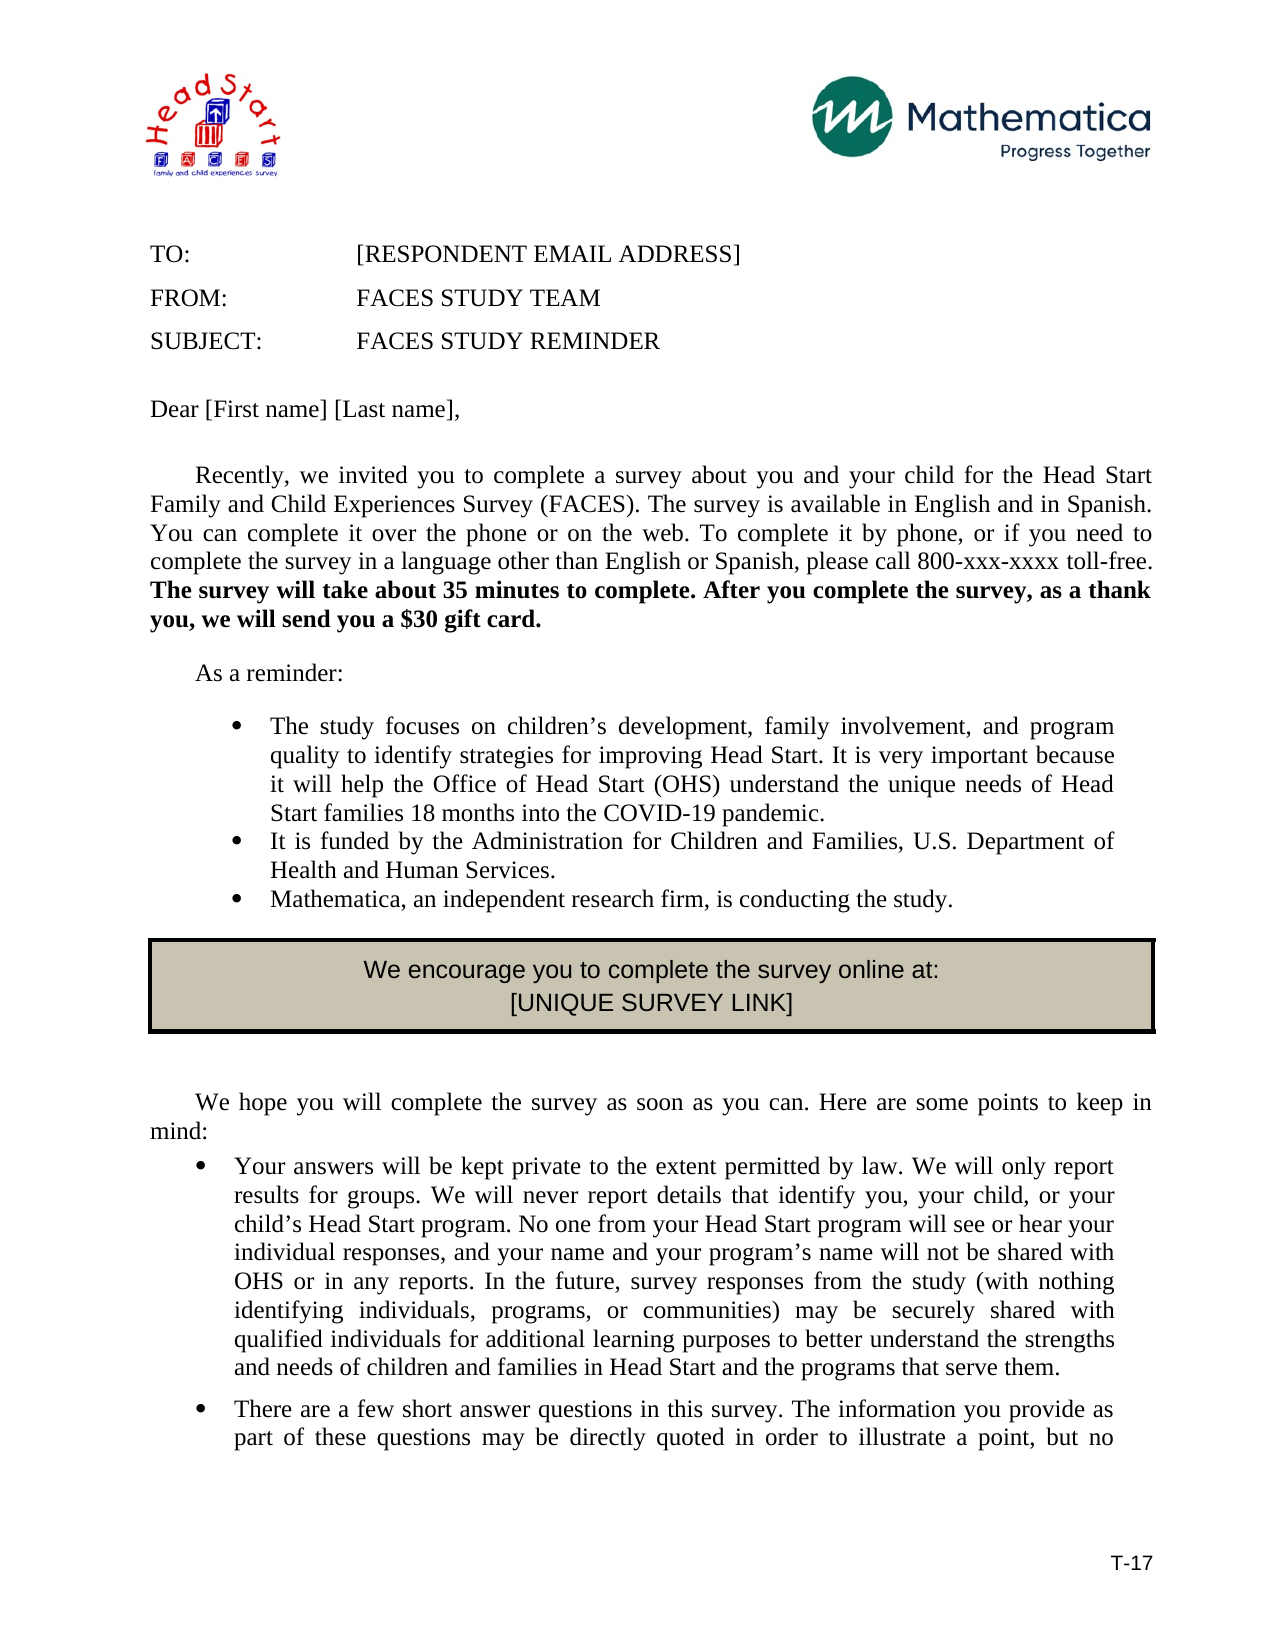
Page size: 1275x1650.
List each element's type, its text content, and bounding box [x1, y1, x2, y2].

text FROM: FACES STUDY TEAM [150, 283, 1153, 311]
list Your answers will be kept private to the extent permitted by law. We will only report results for groups. We will never report details that identify you, your child, or your child’s Head Start program. No one from your Head Start program will see or hear your individual responses, and your name and your program’s name will not be shared with OHS or in any reports. In the future, survey responses from the study (with nothing identifying individuals, programs, or communities) may be securely shared with qualified individuals for additional learning purposes to better understand the strengths and needs of children and families in Head Start and the programs that serve them. [196, 1151, 1116, 1381]
text TO: [RESPONDENT EMAIL ADDRESS] [150, 239, 1153, 268]
text As a reminder: [150, 658, 1153, 686]
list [196, 1394, 1116, 1451]
text Recently, we invited you to complete a survey about you and your child for the Head Start Family and Child Experiences Survey (FACES). The survey is available in English and in Spanish. You can complete it over the phone or on the web. To complete it by phone, or if you need to complete the survey in a language other than English or Spanish, please call 800-xxx-xxxx toll-free. The survey will take about 35 minutes to complete. After you complete the survey, as a thank you, we will send you a $30 gift card. [150, 460, 1153, 633]
text SUBJECT: FACES STUDY REMINDER [150, 326, 1153, 354]
text We hope you will complete the survey as soon as you can. Here are some points to keep in mind: [150, 1087, 1153, 1145]
list The study focuses on children’s development, family involvement, and program quality to identify strategies for improving Head Start. It is very important because it will help the Office of Head Start (OHS) understand the unique needs of Head Start families 18 months into the COVID-19 pandemic. [232, 711, 1116, 826]
list Mathematica, an independent research firm, is conducting the study. [232, 884, 1116, 913]
text Dear [First name] [Last name], [150, 394, 1153, 423]
picture [141, 61, 290, 188]
picture [810, 75, 1151, 162]
list It is funded by the Administration for Children and Families, U.S. Department of Health and Human Services. [232, 826, 1116, 884]
table_header We encourage you to complete the survey online at: [UNIQUE SURVEY LINK] [152, 942, 1151, 1029]
